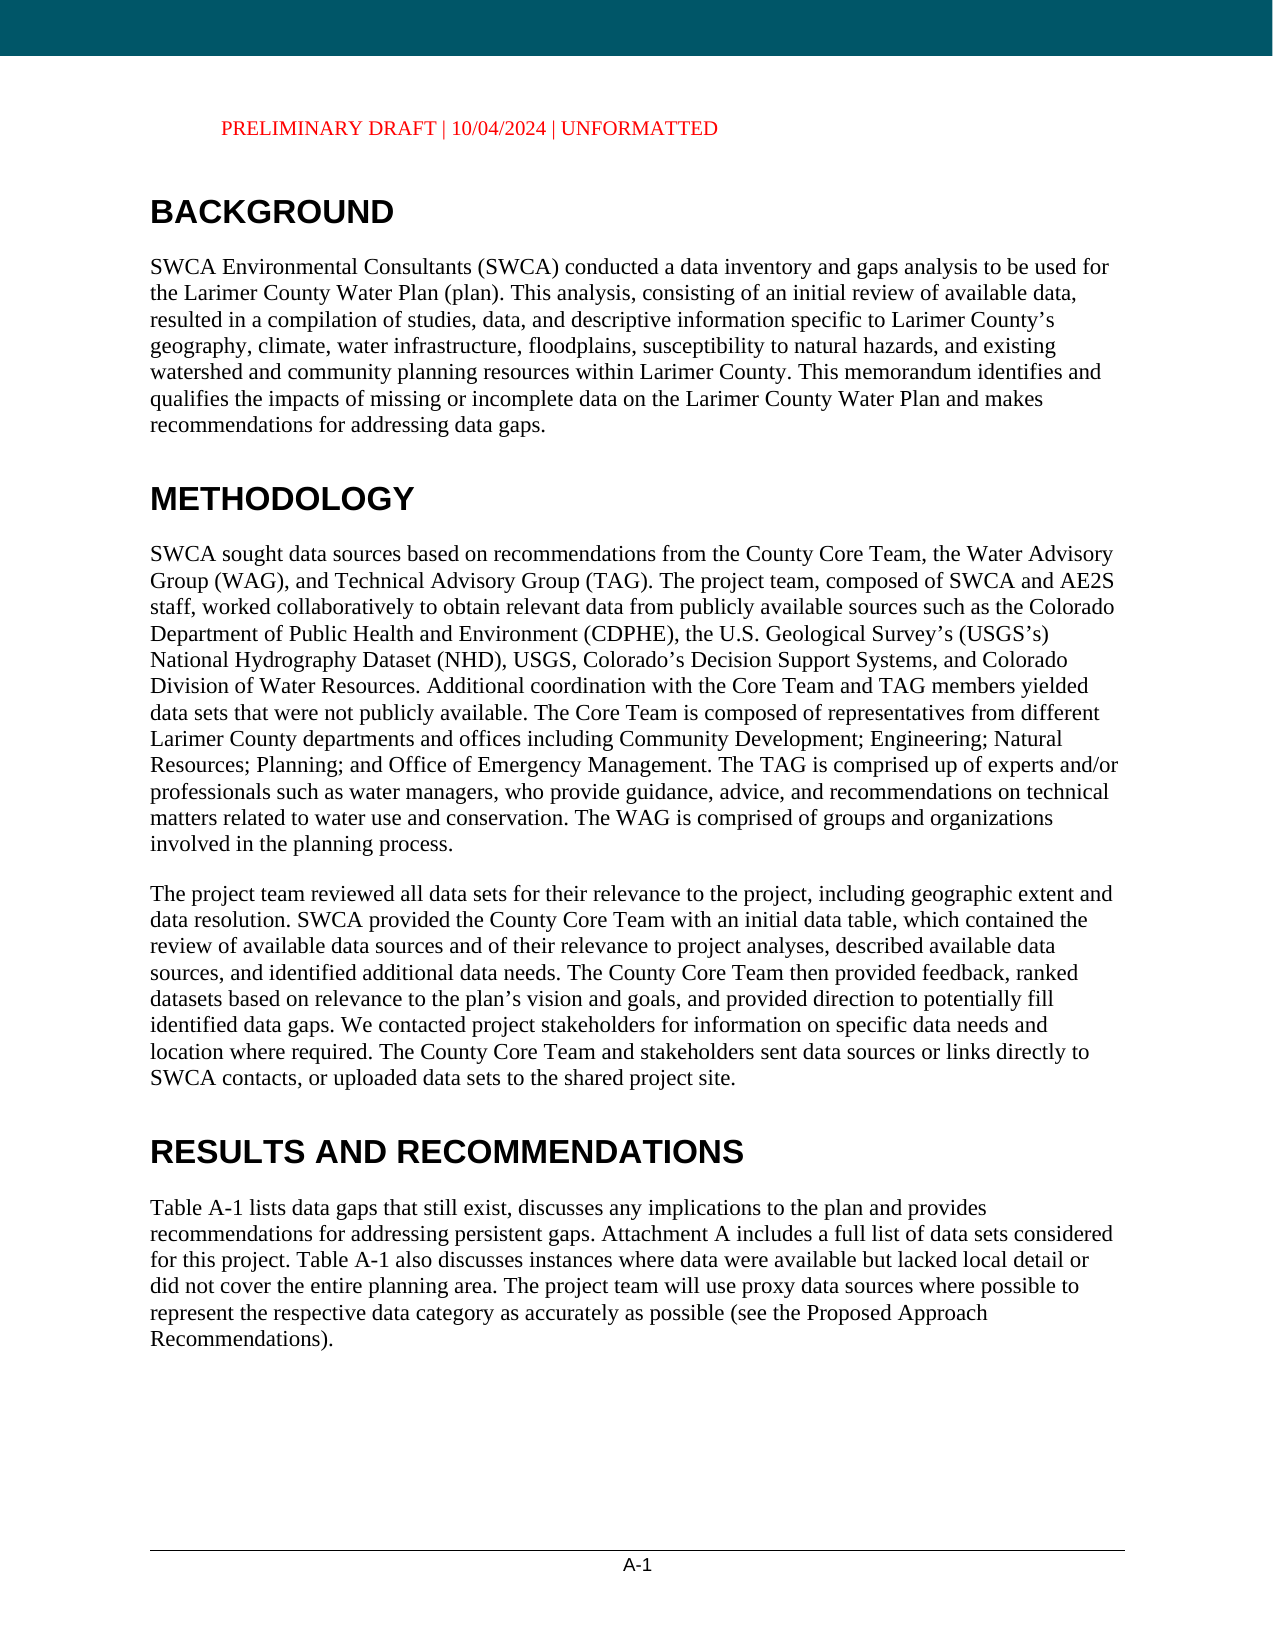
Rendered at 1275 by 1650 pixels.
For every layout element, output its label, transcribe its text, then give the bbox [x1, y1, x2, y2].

subtitle Results and Recommendations [150, 1132, 1125, 1171]
picture [0, 0, 1273, 56]
text SWCA sought data sources based on recommendations from the County Core Team, the Water Advisory Group (WAG), and Technical Advisory Group (TAG). The project team, composed of SWCA and AE2S staff, worked collaboratively to obtain relevant data from publicly available sources such as the Colorado Department of Public Health and Environment (CDPHE), the U.S. Geological Survey’s (USGS’s) National Hydrography Dataset (NHD), USGS, Colorado’s Decision Support Systems, and Colorado Division of Water Resources. Additional coordination with the Core Team and TAG members yielded data sets that were not publicly available. The Core Team is composed of representatives from different Larimer County departments and offices including Community Development; Engineering; Natural Resources; Planning; and Office of Emergency Management. The TAG is comprised up of experts and/or professionals such as water managers, who provide guidance, advice, and recommendations on technical matters related to water use and conservation. The WAG is comprised of groups and organizations involved in the planning process. [150, 541, 1125, 857]
subtitle Methodology [150, 479, 1125, 518]
text SWCA Environmental Consultants (SWCA) conducted a data inventory and gaps analysis to be used for the Larimer County Water Plan (plan). This analysis, consisting of an initial review of available data, resulted in a compilation of studies, data, and descriptive information specific to Larimer County’s geography, climate, water infrastructure, floodplains, susceptibility to natural hazards, and existing watershed and community planning resources within Larimer County. This memorandum identifies and qualifies the impacts of missing or incomplete data on the Larimer County Water Plan and makes recommendations for addressing data gaps. [150, 253, 1125, 437]
text The project team reviewed all data sets for their relevance to the project, including geographic extent and data resolution. SWCA provided the County Core Team with an initial data table, which contained the review of available data sources and of their relevance to project analyses, described available data sources, and identified additional data needs. The County Core Team then provided feedback, ranked datasets based on relevance to the plan’s vision and goals, and provided direction to potentially fill identified data gaps. We contacted project stakeholders for information on specific data needs and location where required. The County Core Team and stakeholders sent data sources or links directly to SWCA contacts, or uploaded data sets to the shared project site. [150, 880, 1125, 1091]
text Table A-1 lists data gaps that still exist, discusses any implications to the plan and provides recommendations for addressing persistent gaps. Attachment A includes a full list of data sets considered for this project. Table A-1 also discusses instances where data were available but lacked local detail or did not cover the entire planning area. The project team will use proxy data sources where possible to represent the respective data category as accurately as possible (see the Proposed Approach Recommendations). [150, 1193, 1125, 1352]
subtitle Background [150, 192, 1125, 230]
